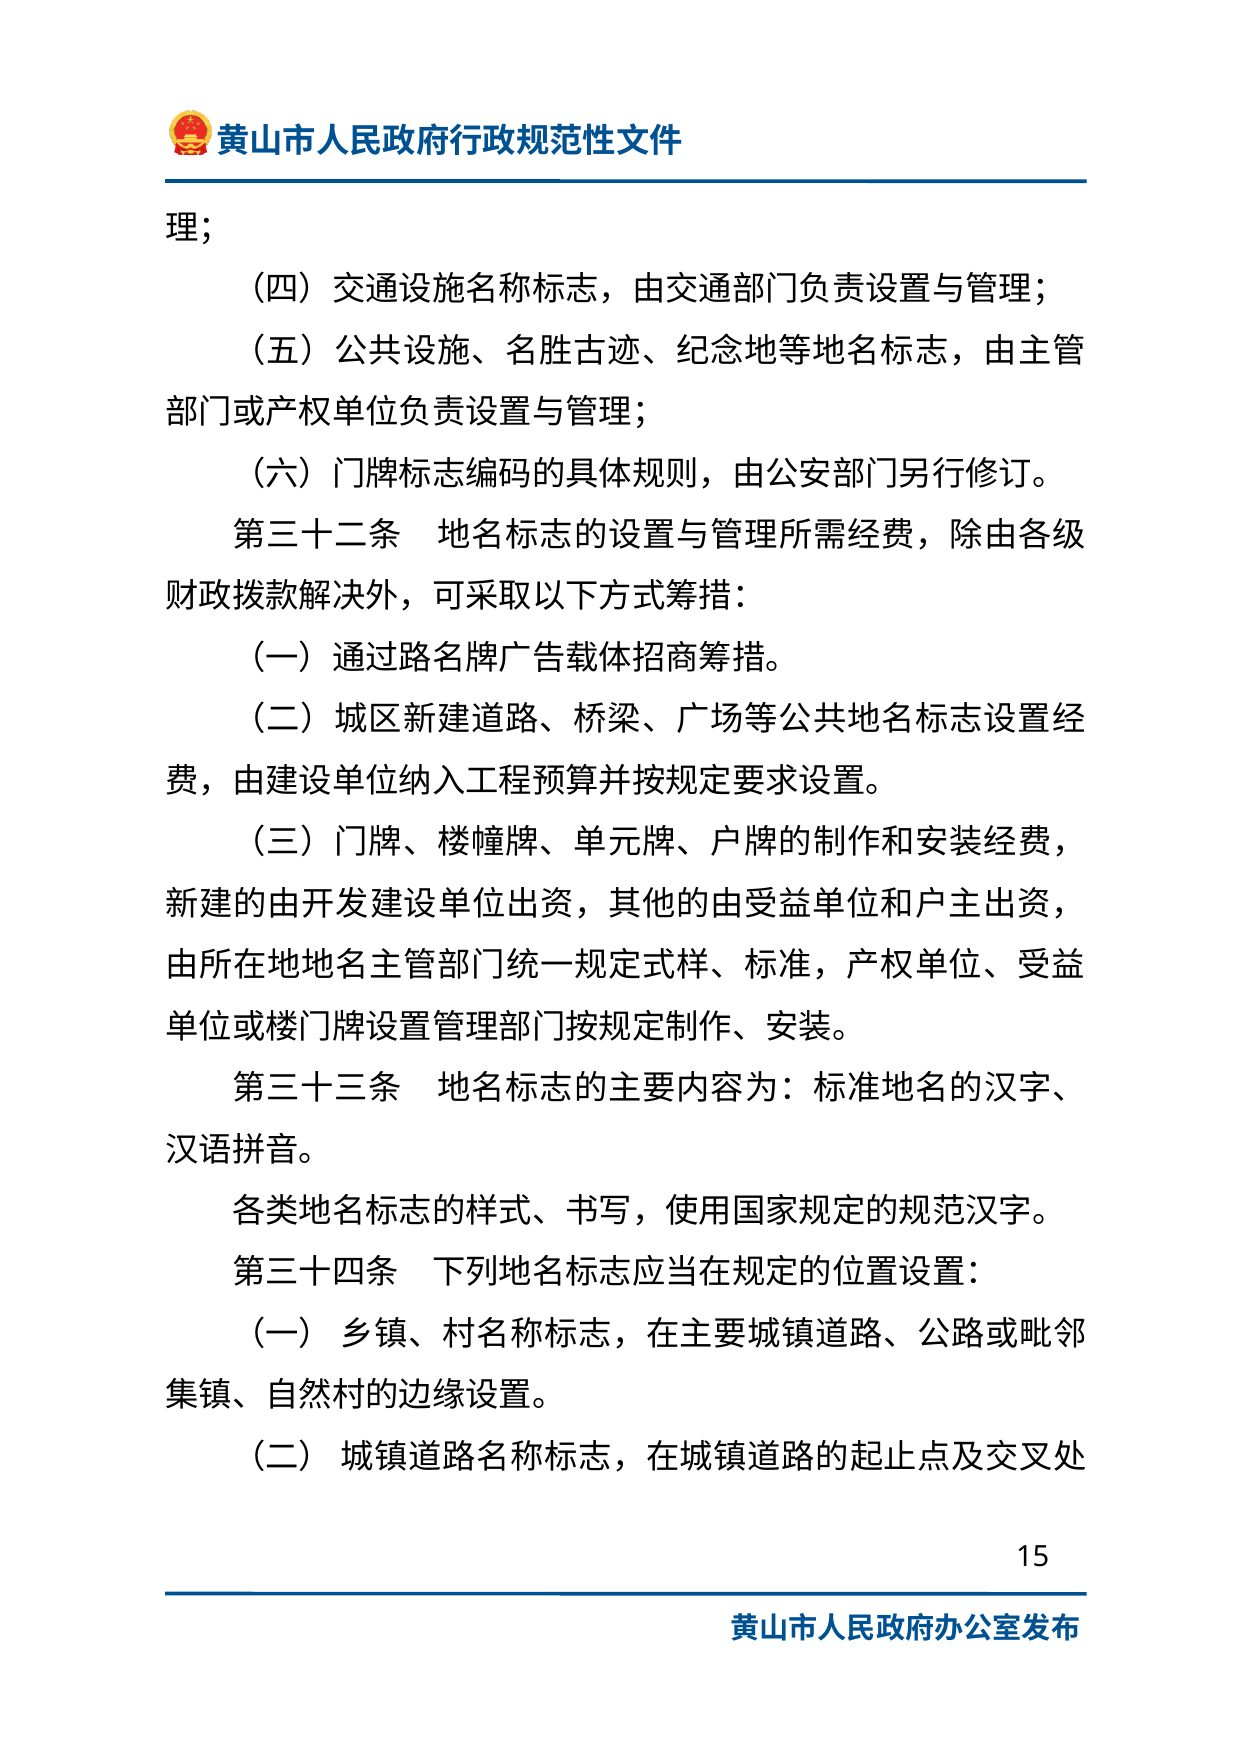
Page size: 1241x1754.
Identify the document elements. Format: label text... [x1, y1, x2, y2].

list （五）公共设施、名胜古迹、纪念地等地名标志，由主管部门或产权单位负责设置与管理； [165, 313, 1087, 436]
list （三）自然地理实体和其它必须设置地名标志的地方，由所在区县地名行政主管部门会同有关部门共同负责设置与管理； [165, 190, 1087, 251]
text （三）门牌、楼幢牌、单元牌、户牌的制作和安装经费，新建的由开发建设单位出资，其他的由受益单位和户主出资，由所在地地名主管部门统一规定式样、标准，产权单位、受益单位或楼门牌设置管理部门按规定制作、安装。 [165, 804, 1087, 1050]
list 城镇道路名称标志，在城镇道路的起止点及交叉处设置，相邻交叉处距离较长的，在中间增设地名标志。 [165, 1419, 1087, 1481]
list （一）通过路名牌广告载体招商筹措。 [165, 620, 1087, 682]
list （四）交通设施名称标志，由交通部门负责设置与管理； [165, 251, 1087, 313]
text 第三十四条 下列地名标志应当在规定的位置设置： [165, 1235, 1087, 1296]
list 乡镇、村名称标志，在主要城镇道路、公路或毗邻集镇、自然村的边缘设置。 [165, 1296, 1087, 1419]
list （二）城区新建道路、桥梁、广场等公共地名标志设置经费，由建设单位纳入工程预算并按规定要求设置。 [165, 682, 1087, 804]
text （六）门牌标志编码的具体规则，由公安部门另行修订。 [165, 436, 1087, 497]
text 各类地名标志的样式、书写，使用国家规定的规范汉字。 [165, 1173, 1087, 1235]
picture [165, 108, 216, 159]
text 第三十二条 地名标志的设置与管理所需经费，除由各级财政拨款解决外，可采取以下方式筹措： [165, 497, 1087, 620]
text 第三十三条 地名标志的主要内容为：标准地名的汉字、汉语拼音。 [165, 1050, 1087, 1173]
